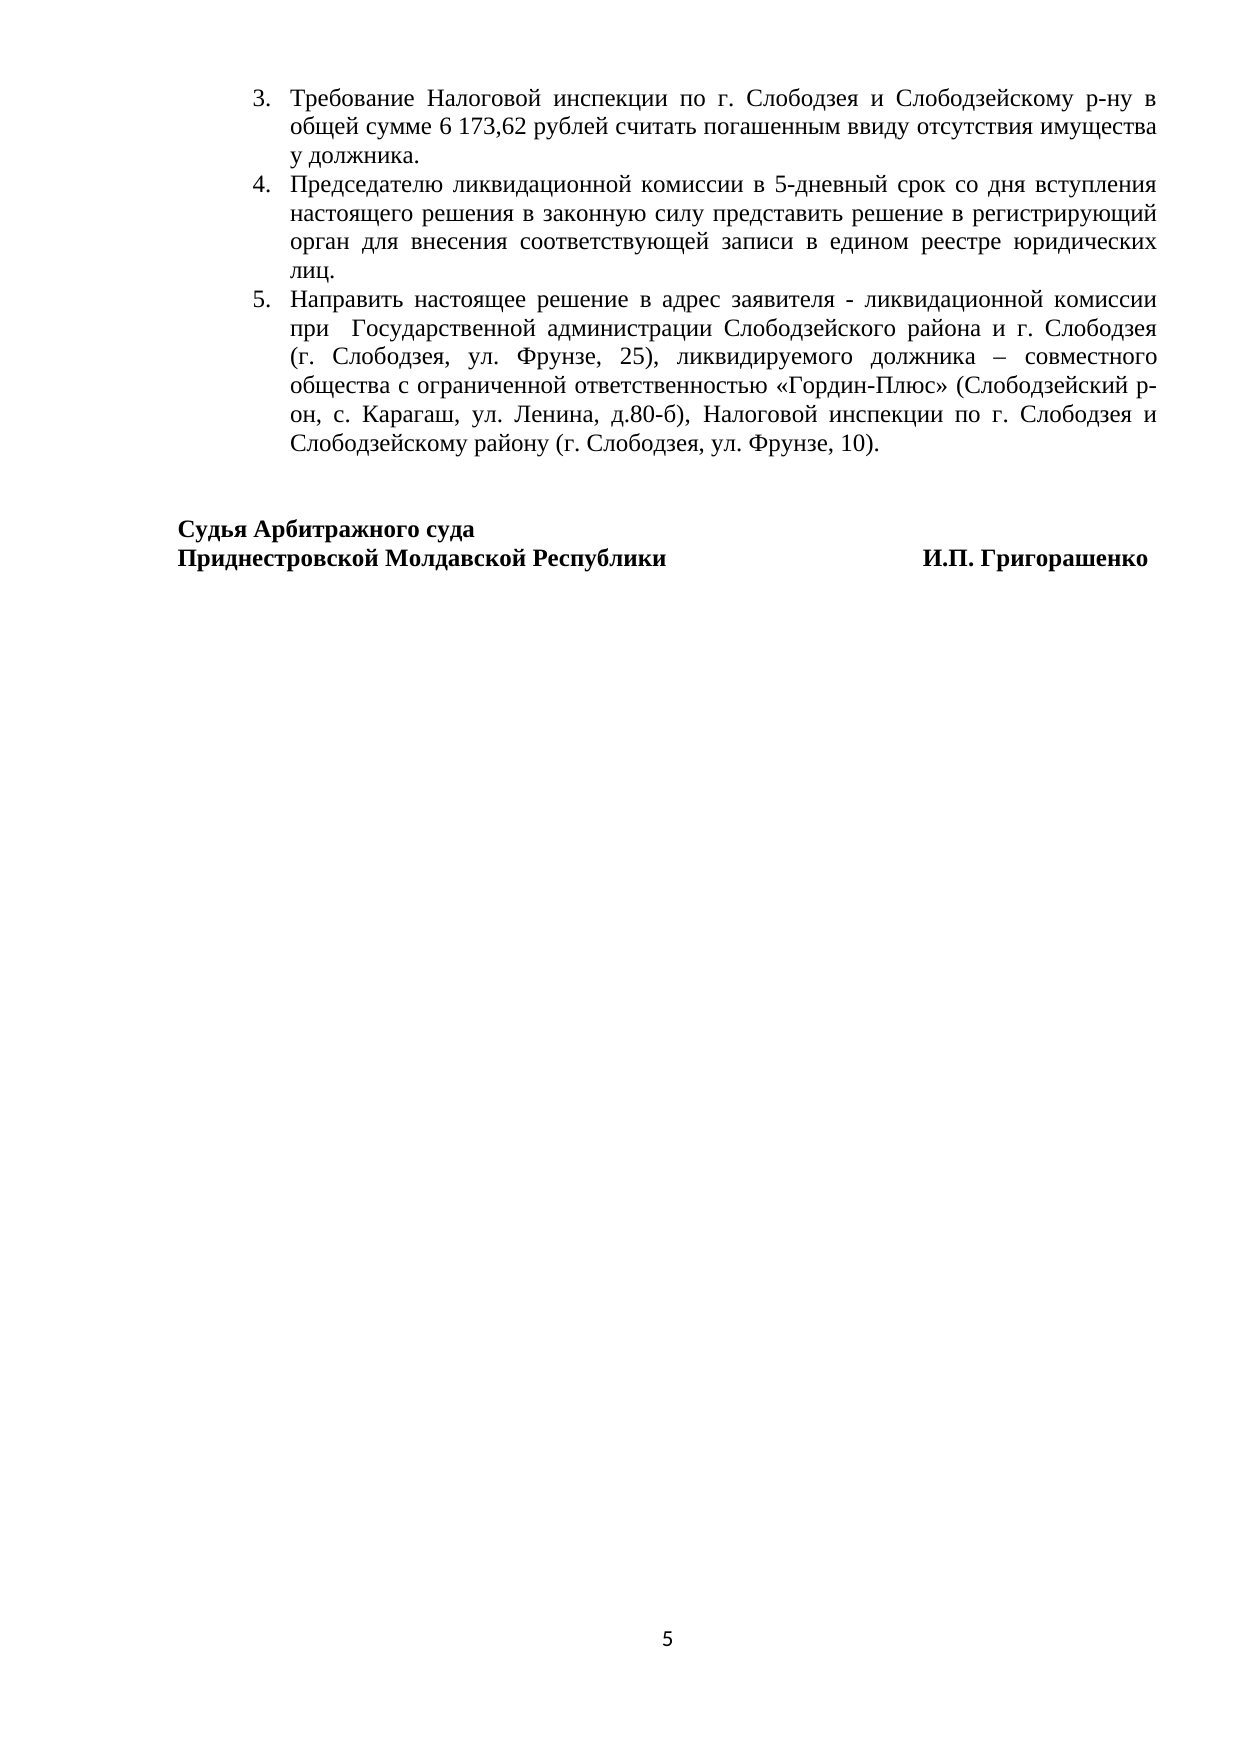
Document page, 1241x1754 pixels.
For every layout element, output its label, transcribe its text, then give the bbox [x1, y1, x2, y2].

text Приднестровской Молдавской Республики И.П. Григорашенко [177, 543, 1157, 571]
list Направить настоящее решение в адрес заявителя - ликвидационной комиссии при Государственной администрации Слободзейского района и г. Слободзея (г. Слободзея, ул. Фрунзе, 25), ликвидируемого должника – совместного общества с ограниченной ответственностью «Гордин-Плюс» (Слободзейский р-он, с. Карагаш, ул. Ленина, д.80-б), Налоговой инспекции по г. Слободзея и Слободзейскому району (г. Слободзея, ул. Фрунзе, 10). [252, 284, 1157, 456]
list Председателю ликвидационной комиссии в 5-дневный срок со дня вступления настоящего решения в законную силу представить решение в регистрирующий орган для внесения соответствующей записи в едином реестре юридических лиц. [252, 169, 1157, 284]
list Требование Налоговой инспекции по г. Слободзея и Слободзейскому р-ну в общей сумме 6 173,62 рублей считать погашенным ввиду отсутствия имущества у должника. [252, 83, 1157, 169]
text Судья Арбитражного суда [177, 514, 1157, 543]
